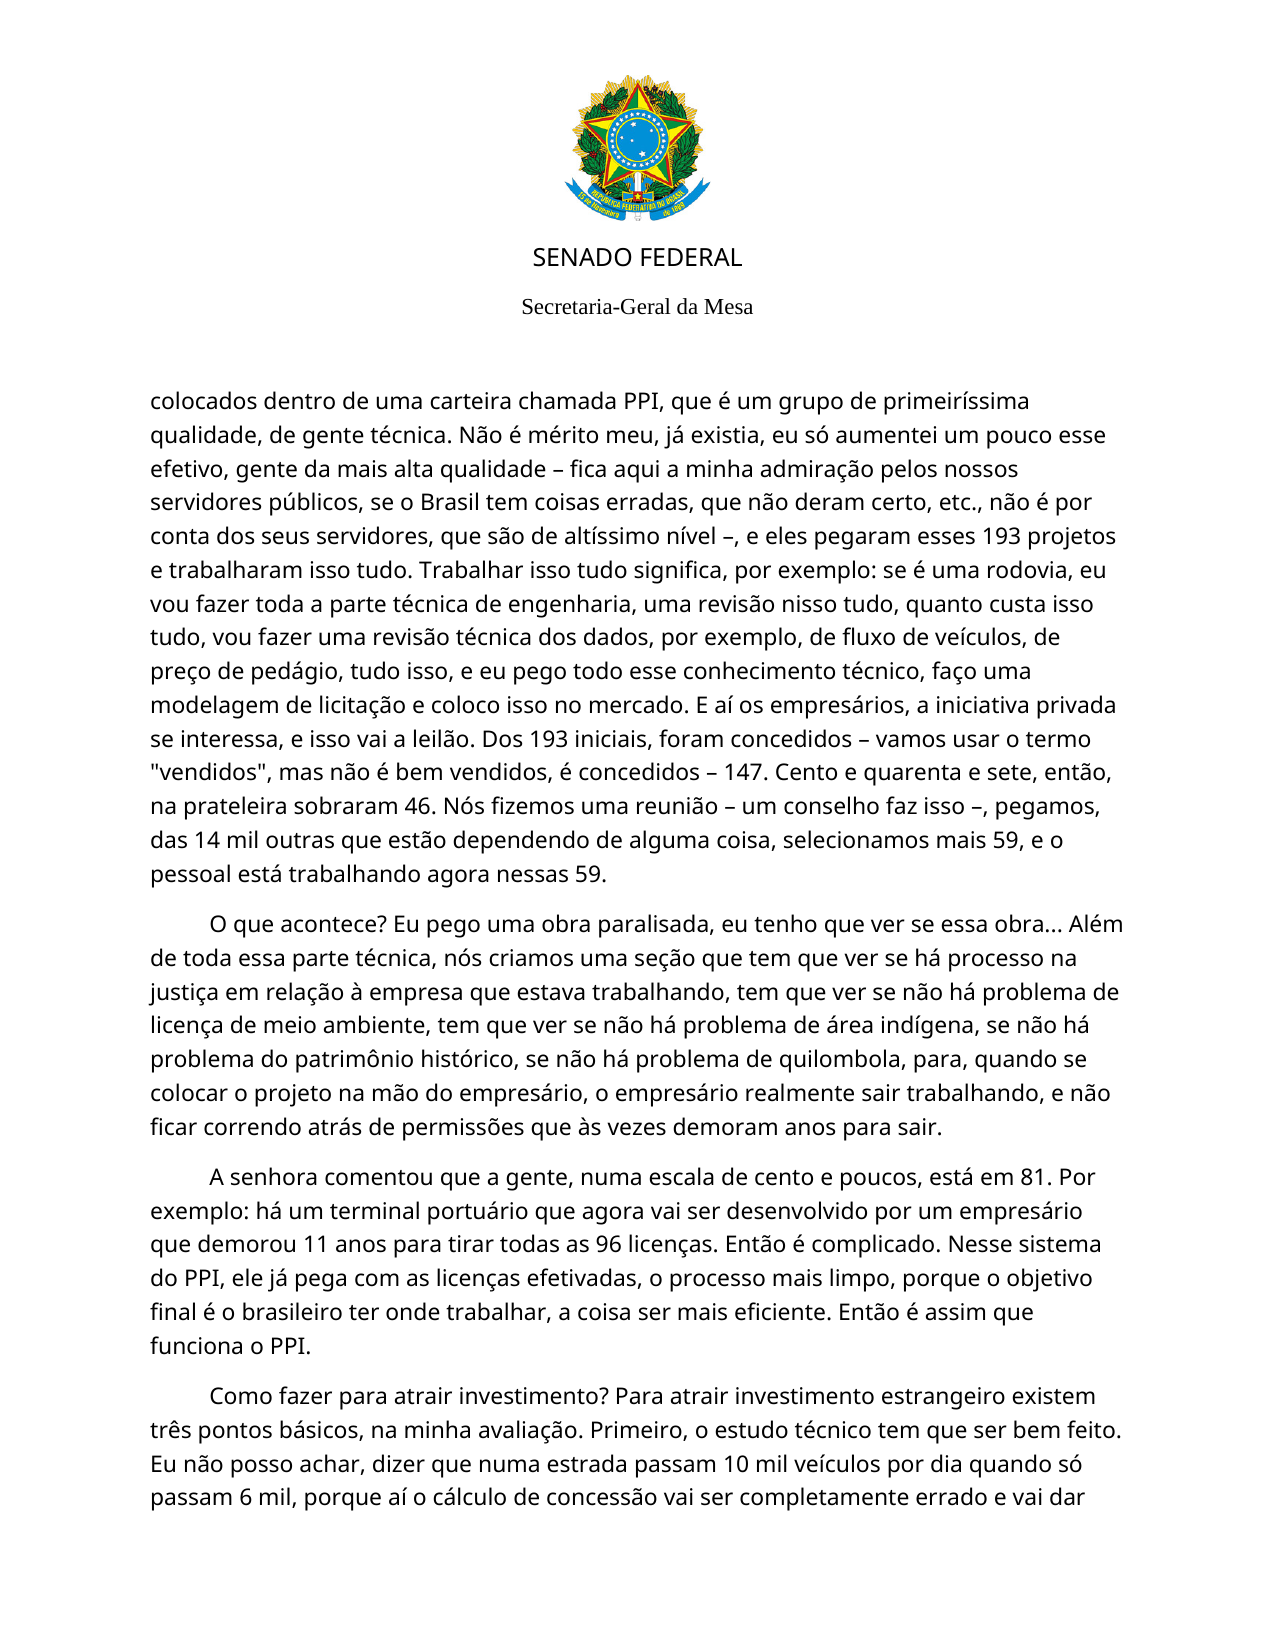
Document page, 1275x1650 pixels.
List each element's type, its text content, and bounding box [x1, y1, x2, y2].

text O que acontece? Eu pego uma obra paralisada, eu tenho que ver se essa obra... Além de toda essa parte técnica, nós criamos uma seção que tem que ver se há processo na justiça em relação à empresa que estava trabalhando, tem que ver se não há problema de licença de meio ambiente, tem que ver se não há problema de área indígena, se não há problema do patrimônio histórico, se não há problema de quilombola, para, quando se colocar o projeto na mão do empresário, o empresário realmente sair trabalhando, e não ficar correndo atrás de permissões que às vezes demoram anos para sair. [150, 908, 1125, 1142]
picture [564, 75, 711, 221]
text A senhora comentou que a gente, numa escala de cento e poucos, está em 81. Por exemplo: há um terminal portuário que agora vai ser desenvolvido por um empresário que demorou 11 anos para tirar todas as 96 licenças. Então é complicado. Nesse sistema do PPI, ele já pega com as licenças efetivadas, o processo mais limpo, porque o objetivo final é o brasileiro ter onde trabalhar, a coisa ser mais eficiente. Então é assim que funciona o PPI. [150, 1161, 1125, 1361]
